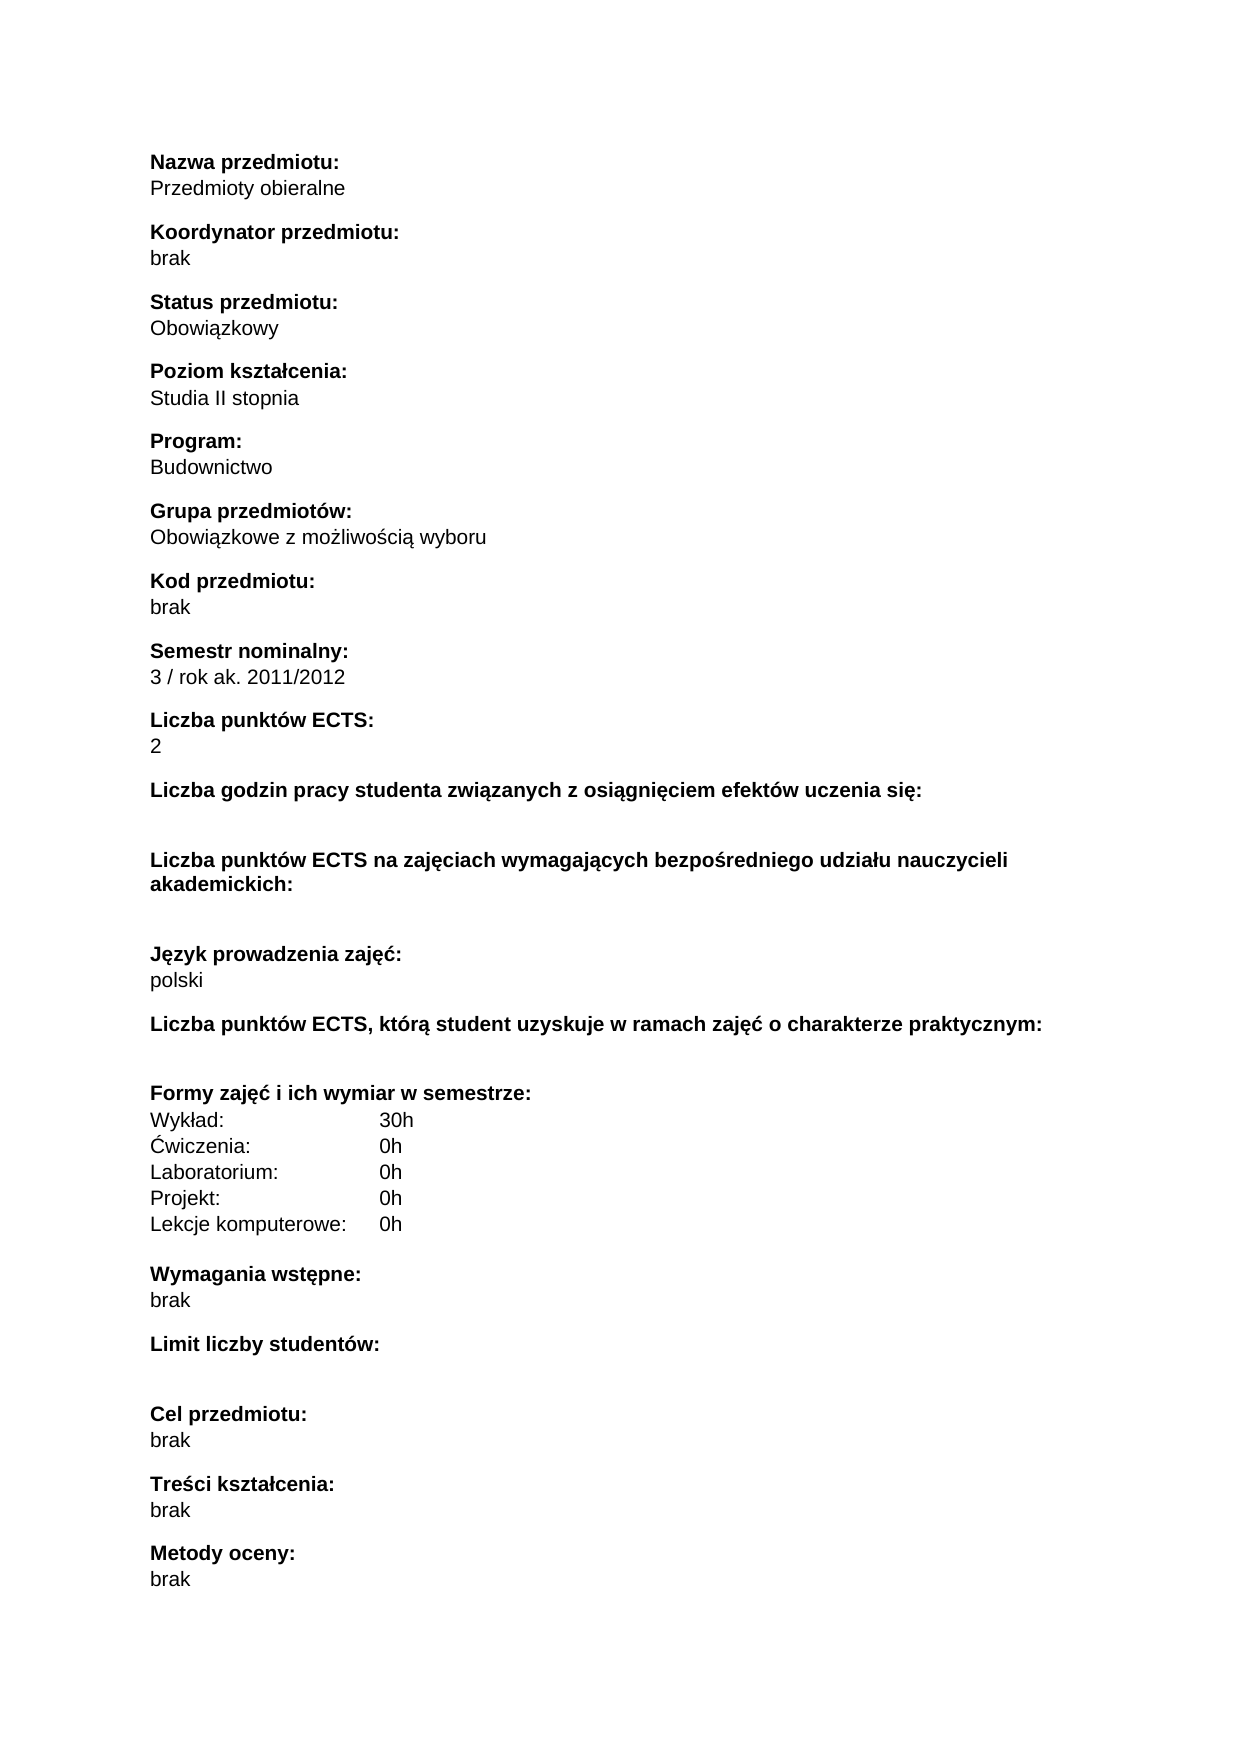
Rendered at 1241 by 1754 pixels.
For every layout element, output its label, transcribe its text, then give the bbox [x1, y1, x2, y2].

text 3 / rok ak. 2011/2012 [150, 664, 1090, 688]
table_cell 0h [369, 1184, 597, 1210]
table_cell Projekt: [140, 1186, 367, 1210]
table_cell 0h [369, 1158, 597, 1184]
text brak [150, 1288, 1090, 1312]
text Liczba punktów ECTS na zajęciach wymagających bezpośredniego udziału nauczycieli akademickich: [150, 848, 1090, 896]
text Liczba godzin pracy studenta związanych z osiągnięciem efektów uczenia się: [150, 778, 1090, 802]
text Język prowadzenia zajęć: [150, 942, 1090, 966]
text Studia II stopnia [150, 385, 1090, 409]
text Nazwa przedmiotu: [150, 150, 1090, 174]
text brak [150, 1497, 1090, 1521]
text brak [150, 246, 1090, 270]
text Metody oceny: [150, 1541, 1090, 1565]
text Treści kształcenia: [150, 1471, 1090, 1495]
text Liczba punktów ECTS: [150, 708, 1090, 732]
text Liczba punktów ECTS, którą student uzyskuje w ramach zajęć o charakterze praktycznym: [150, 1011, 1090, 1035]
text brak [150, 1428, 1090, 1452]
text Budownictwo [150, 455, 1090, 479]
table_header Wykład: [140, 1108, 367, 1132]
text Formy zajęć i ich wymiar w semestrze: [150, 1081, 1090, 1105]
text Status przedmiotu: [150, 289, 1090, 313]
table_cell 0h [369, 1210, 597, 1236]
table_cell Lekcje komputerowe: [140, 1212, 367, 1236]
table_header 30h [369, 1108, 597, 1132]
text brak [150, 595, 1090, 619]
text Poziom kształcenia: [150, 359, 1090, 383]
text Przedmioty obieralne [150, 176, 1090, 200]
text polski [150, 968, 1090, 992]
text Wymagania wstępne: [150, 1262, 1090, 1286]
text Koordynator przedmiotu: [150, 220, 1090, 244]
text 2 [150, 734, 1090, 758]
text Grupa przedmiotów: [150, 499, 1090, 523]
text Program: [150, 429, 1090, 453]
text Limit liczby studentów: [150, 1332, 1090, 1356]
text Obowiązkowy [150, 316, 1090, 339]
text Obowiązkowe z możliwością wyboru [150, 525, 1090, 549]
text Kod przedmiotu: [150, 569, 1090, 593]
text Cel przedmiotu: [150, 1402, 1090, 1426]
text brak [150, 1567, 1090, 1591]
table_cell Ćwiczenia: [140, 1134, 367, 1158]
table_cell 0h [369, 1132, 597, 1158]
text Semestr nominalny: [150, 638, 1090, 662]
table_cell Laboratorium: [140, 1160, 367, 1184]
